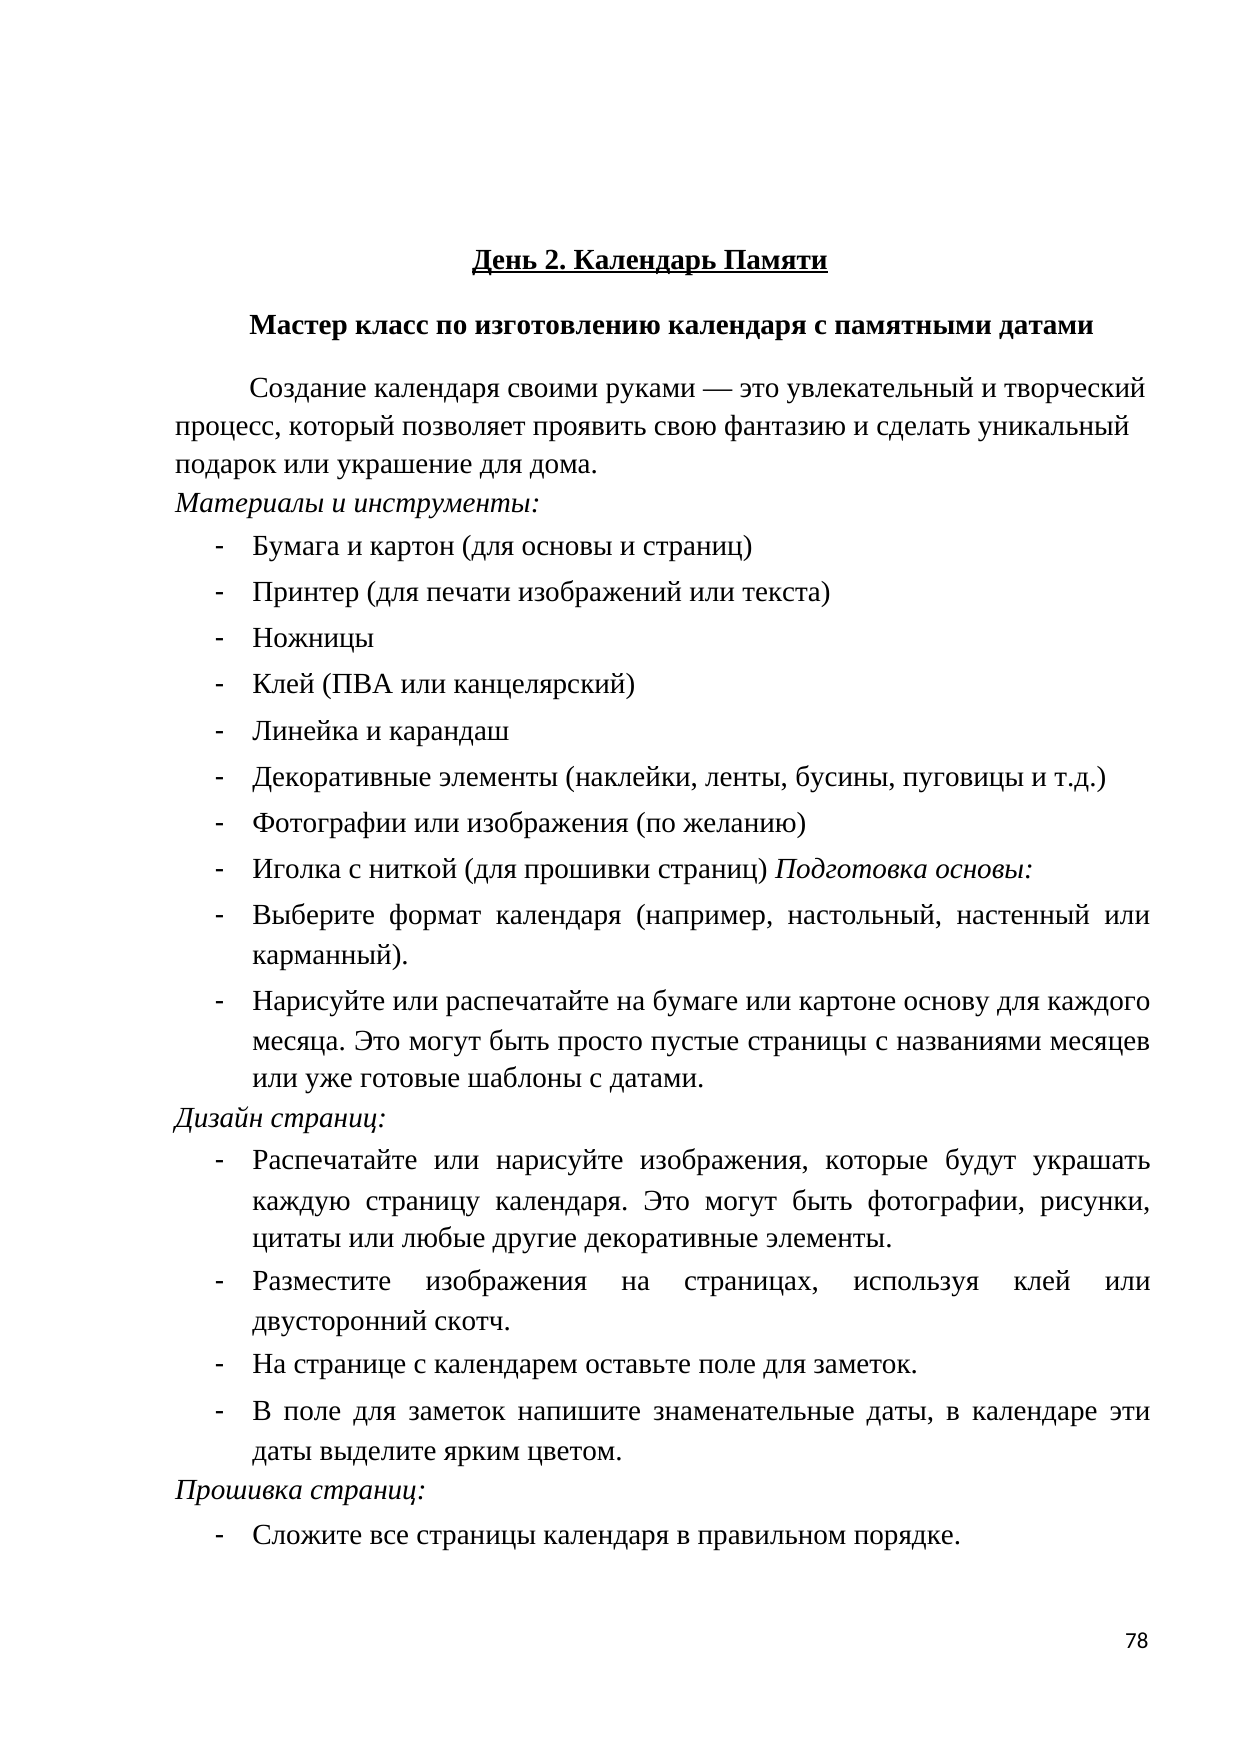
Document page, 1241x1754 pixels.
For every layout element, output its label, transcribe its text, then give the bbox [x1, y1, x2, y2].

text Дизайн страниц: [175, 1100, 1152, 1133]
text Мастер класс по изготовлению календаря с памятными датами [249, 307, 1153, 341]
text Создание календаря своими руками — это увлекательный и творческий процесс, который позволяет проявить свою фантазию и сделать уникальный подарок или украшение для дома. [175, 371, 1152, 480]
list Декоративные элементы (наклейки, ленты, бусины, пуговицы и т.д.) [214, 755, 1151, 795]
text Материалы и инструменты: [175, 485, 1152, 519]
list Сложите все страницы календаря в правильном порядке. [214, 1513, 1151, 1553]
subtitle День 2. Календарь Памяти [176, 242, 1124, 276]
list Нарисуйте или распечатайте на бумаге или картоне основу для каждого месяца. Это могут быть просто пустые страницы с названиями месяцев или уже готовые шаблоны с датами. [214, 979, 1151, 1094]
text Прошивка страниц: [175, 1472, 1152, 1506]
list Бумага и картон (для основы и страниц) [214, 524, 1151, 564]
list Клей (ПВА или канцелярский) [214, 663, 1151, 702]
list Принтер (для печати изображений или текста) [214, 570, 1151, 610]
list Фотографии или изображения (по желанию) [214, 801, 1151, 841]
list Распечатайте или нарисуйте изображения, которые будут украшать каждую страницу календаря. Это могут быть фотографии, рисунки, цитаты или любые другие декоративные элементы. [214, 1139, 1151, 1254]
list Выберите формат календаря (например, настольный, настенный или карманный). [214, 893, 1151, 971]
list Иголка с ниткой (для прошивки страниц) Подготовка основы: [214, 847, 1151, 887]
list Разместите изображения на страницах, используя клей или двусторонний скотч. [214, 1259, 1151, 1337]
list В поле для заметок напишите знаменательные даты, в календаре эти даты выделите ярким цветом. [214, 1389, 1151, 1466]
list На странице с календарем оставьте поле для заметок. [214, 1343, 1151, 1382]
list Линейка и карандаш [214, 709, 1151, 748]
list Ножницы [214, 617, 1151, 656]
